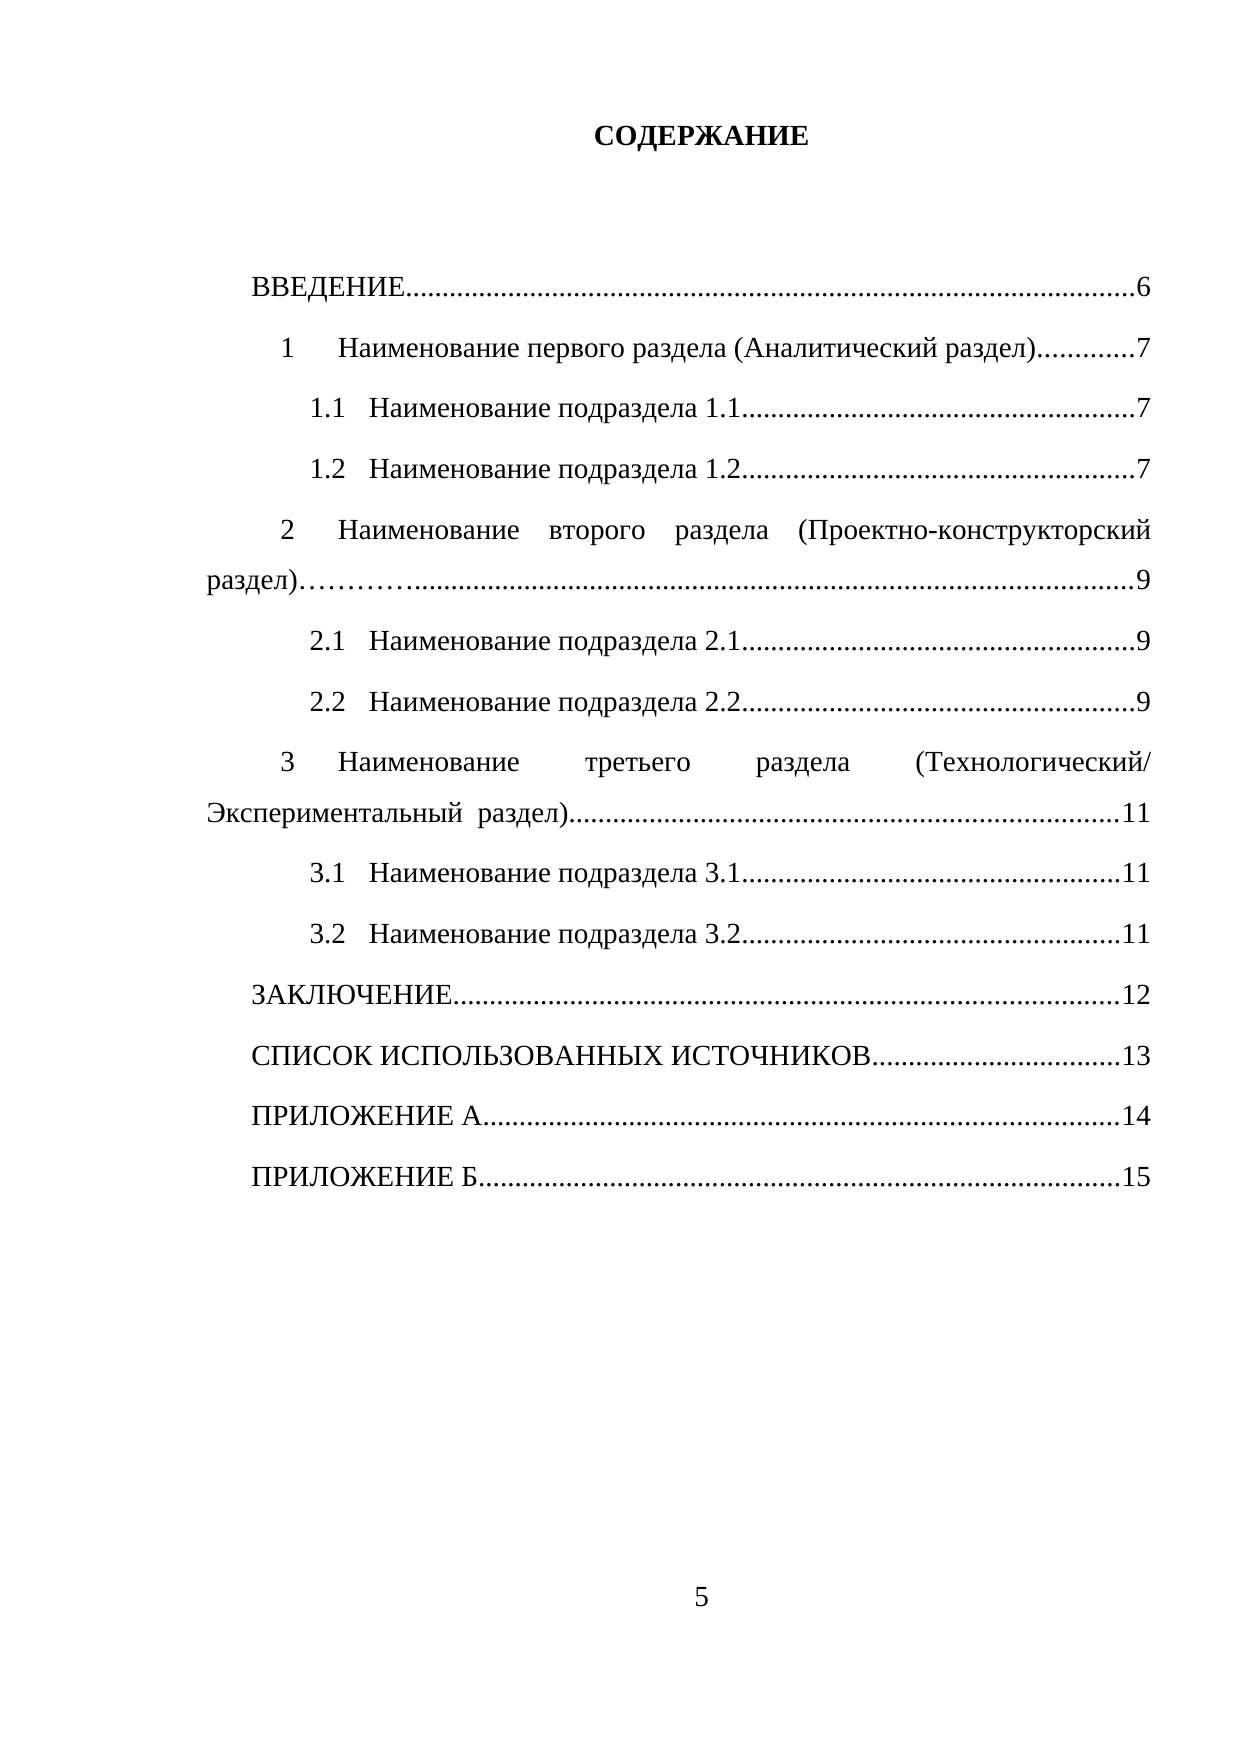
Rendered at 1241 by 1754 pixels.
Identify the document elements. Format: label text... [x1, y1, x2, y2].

text 1.1 Наименование подраздела 1.1 7 [236, 391, 1152, 424]
text ПРИЛОЖЕНИЕ Б 15 [177, 1159, 1152, 1193]
text 1 Наименование первого раздела (Аналитический раздел) 7 [206, 330, 1152, 363]
text ПРИЛОЖЕНИЕ А 14 [177, 1098, 1152, 1132]
subtitle СОДЕРЖАНИЕ [177, 118, 1152, 152]
text ВВЕДЕНИЕ 6 [177, 269, 1152, 303]
text 2.1 Наименование подраздела 2.1 9 [236, 623, 1152, 657]
text 2.2 Наименование подраздела 2.2 9 [236, 684, 1152, 717]
text 3.2 Наименование подраздела 3.2 11 [236, 916, 1152, 950]
text 3 Наименование третьего раздела (Технологический/ Экспериментальный раздел) 11 [206, 744, 1152, 828]
text 1.2 Наименование подраздела 1.2 7 [236, 451, 1152, 485]
text 3.1 Наименование подраздела 3.1 11 [236, 856, 1152, 889]
text 2 Наименование второго раздела (Проектно-конструкторский раздел)………… 9 [206, 512, 1152, 596]
text СПИСОК ИСПОЛЬЗОВАННЫХ ИСТОЧНИКОВ 13 [177, 1038, 1152, 1071]
text ЗАКЛЮЧЕНИЕ 12 [177, 977, 1152, 1011]
